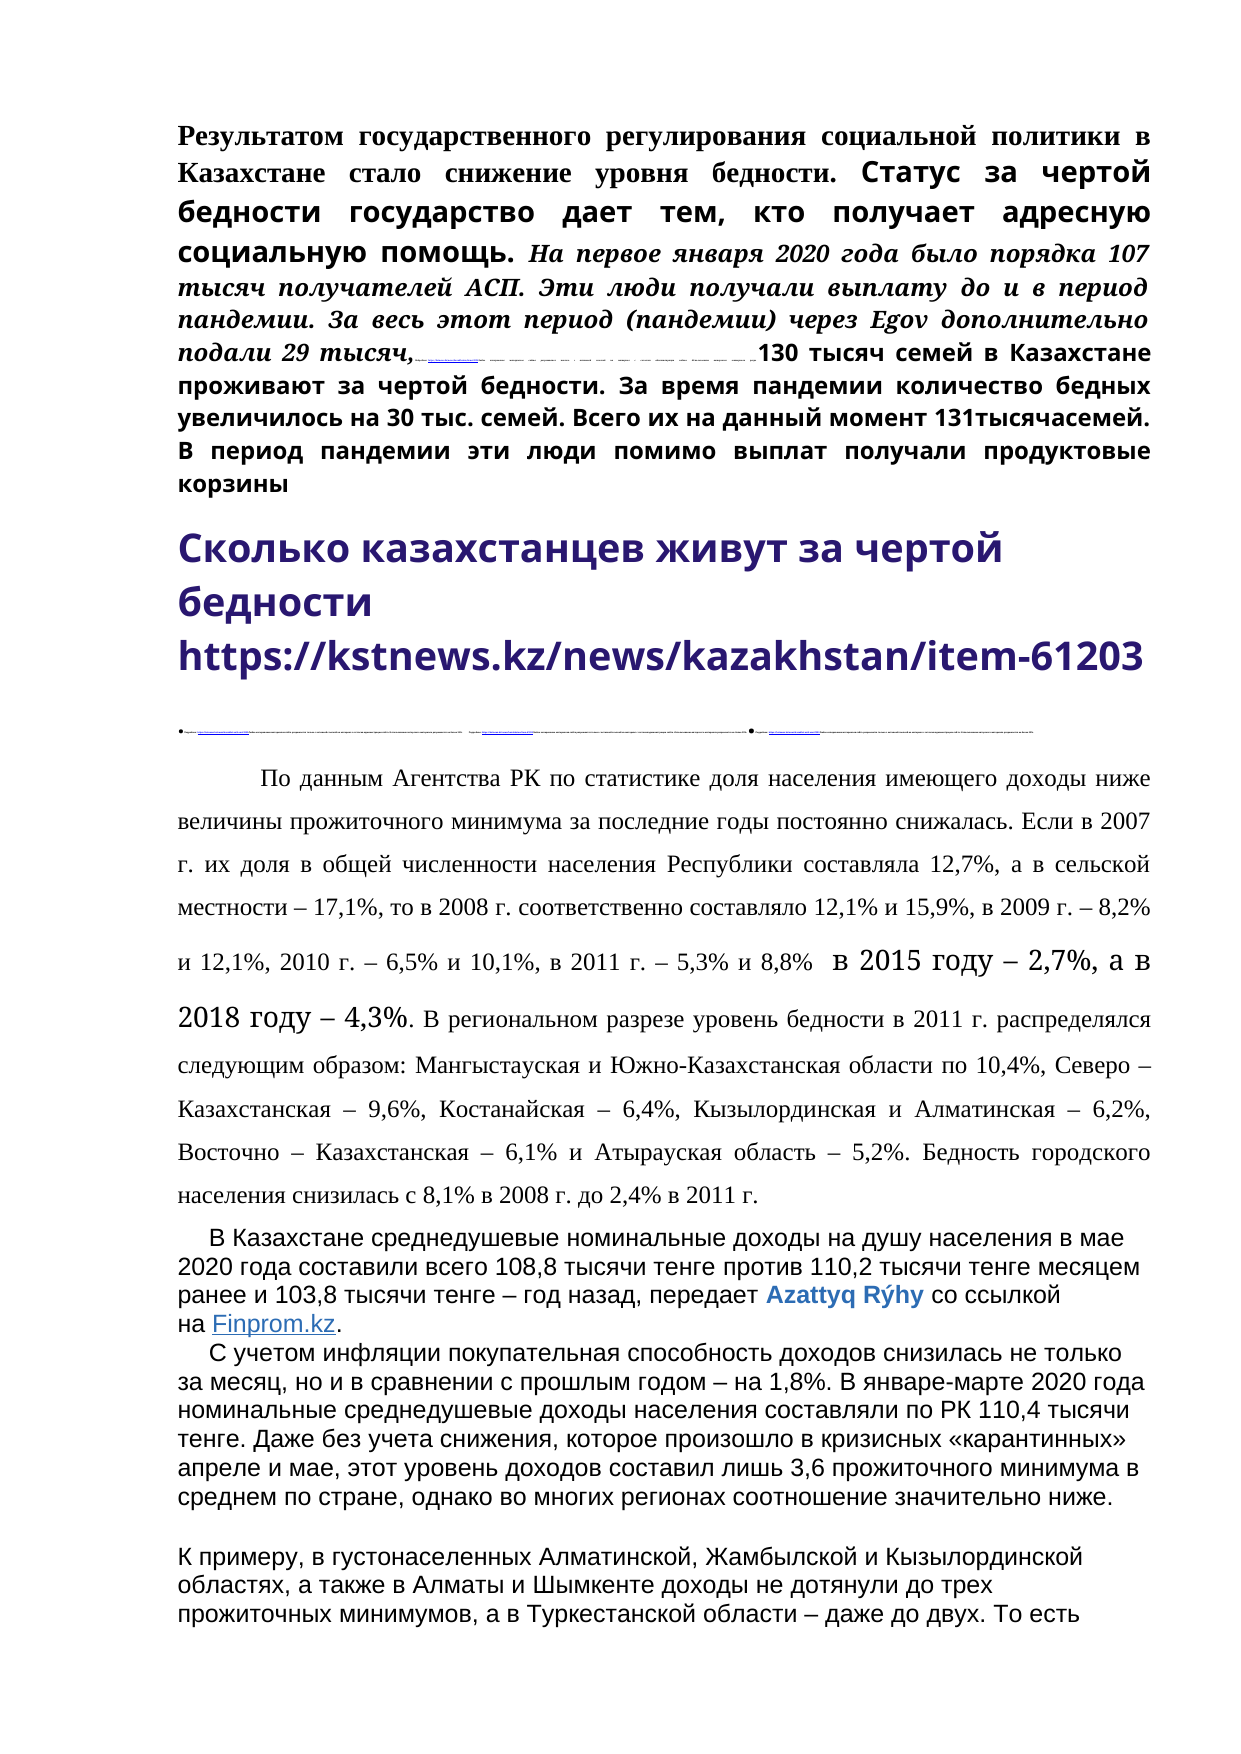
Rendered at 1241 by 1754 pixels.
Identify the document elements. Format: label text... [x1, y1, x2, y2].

text По данным Агентства РК по статистике доля населения имеющего доходы ниже величины прожиточного минимума за последние годы постоянно снижалась. Если в 2007 г. их доля в общей численности населения Республики составляла 12,7%, а в сельской местности – 17,1%, то в 2008 г. соответственно составляло 12,1% и 15,9%, в 2009 г. – 8,2% и 12,1%, 2010 г. – 6,5% и 10,1%, в 2011 г. – 5,3% и 8,8% в 2015 году – 2,7%, а в 2018 году – 4,3%. В региональном разрезе уровень бедности в 2011 г. распределялся следующим образом: Мангыстауская и Южно-Казахстанская области по 10,4%, Северо – Казахстанская – 9,6%, Костанайская – 6,4%, Кызылординская и Алматинская – 6,2%, Восточно – Казахстанская – 6,1% и Атырауская область – 5,2%. Бедность городского населения снизилась с 8,1% в 2008 г. до 2,4% в 2011 г. [177, 763, 1152, 1209]
text С учетом инфляции покупательная способность доходов снизилась не только за месяц, но и в сравнении с прошлым годом – на 1,8%. В январе-марте 2020 года номинальные среднедушевые доходы населения составляли по РК 110,4 тысячи тенге. Даже без учета снижения, которое произошло в кризисных «карантинных» апреле и мае, этот уровень доходов составил лишь 3,6 прожиточного минимума в среднем по стране, однако во многих регионах соотношение значительно ниже. [177, 1338, 1152, 1511]
text В Казахстане среднедушевые номинальные доходы на душу населения в мае 2020 года составили всего 108,8 тысячи тенге против 110,2 тысячи тенге месяцем ранее и 103,8 тысячи тенге – год назад, передает Azattyq Rýhy со ссылкой на Finprom.kz. [177, 1223, 1152, 1338]
subtitle Сколько казахстанцев живут за чертой бедности https://kstnews.kz/news/kazakhstan/item-61203 [177, 520, 1152, 682]
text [177, 1542, 1152, 1628]
subtitle Результатом государственного регулирования социальной политики в Казахстане стало снижение уровня бедности. Статус за чертой бедности государство дает тем, кто получает адресную социальную помощь. На первое января 2020 года было порядка 107 тысяч получателей АСП. Эти люди получали выплату до и в период пандемии. За весь этот период (пандемии) через Egov дополнительно подали 29 тысяч,Подробнее: https://kstnews.kz/news/kazakhstan/item-61203Любое копирование материалов сайта разрешается только с активной ссылкой на материал с согласия администрации сайта. Использование авторского материала разре130 тысяч семей в Казахстане проживают за чертой бедности. За время пандемии количество бедных увеличилось на 30 тыс. семей. Всего их на данный момент 131тысячасемей. В период пандемии эти люди помимо выплат получали продуктовые корзины [177, 118, 1152, 499]
